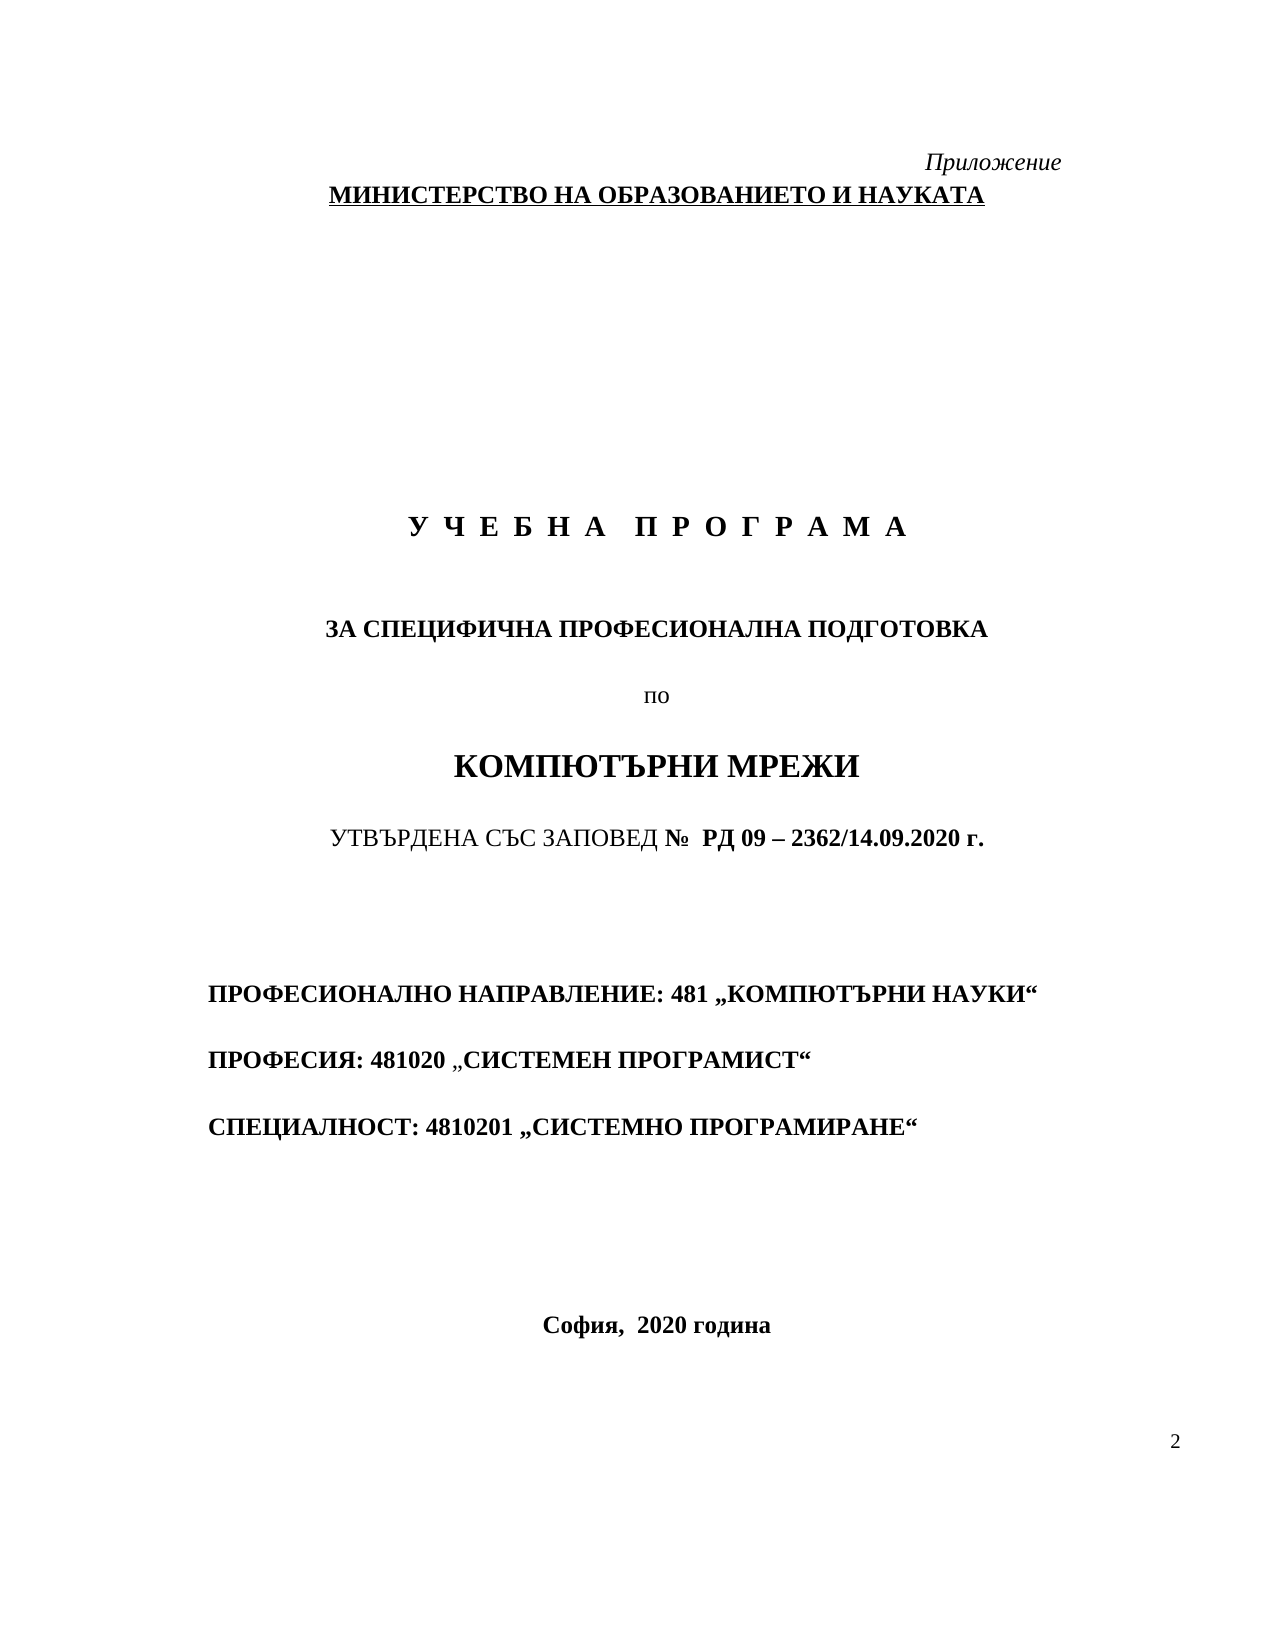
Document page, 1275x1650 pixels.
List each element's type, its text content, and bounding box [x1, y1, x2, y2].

text по [133, 680, 1181, 709]
text У Ч Е Б Н А П Р О Г Р А М А [133, 509, 1181, 543]
text София, 2020 година [133, 1310, 1181, 1338]
text ПРОФЕСИОНАЛНО НАПРАВЛЕНИЕ: 481 „КОМПЮТЪРНИ НАУКИ“ [133, 979, 1181, 1008]
text ПРОФЕСИЯ: 481020 „СИСТЕМЕН ПРОГРАМИСТ“ [133, 1046, 1181, 1074]
text СПЕЦИАЛНОСТ: 4810201 „СИСТЕМНО ПРОГРАМИРАНЕ“ [133, 1112, 1181, 1140]
text ЗА СПЕЦИФИЧНА ПРОФЕСИОНАЛНА ПОДГОТОВКА [133, 614, 1181, 643]
text УТВЪРДЕНА СЪС ЗАПОВЕД № РД 09 – 2362/14.09.2020 г. [133, 823, 1181, 852]
text КОМПЮТЪРНИ МРЕЖИ [133, 746, 1181, 784]
text МИНИСТЕРСТВО НА ОБРАЗОВАНИЕТО И НАУКАТА [133, 180, 1181, 209]
text Приложение [133, 147, 1181, 176]
